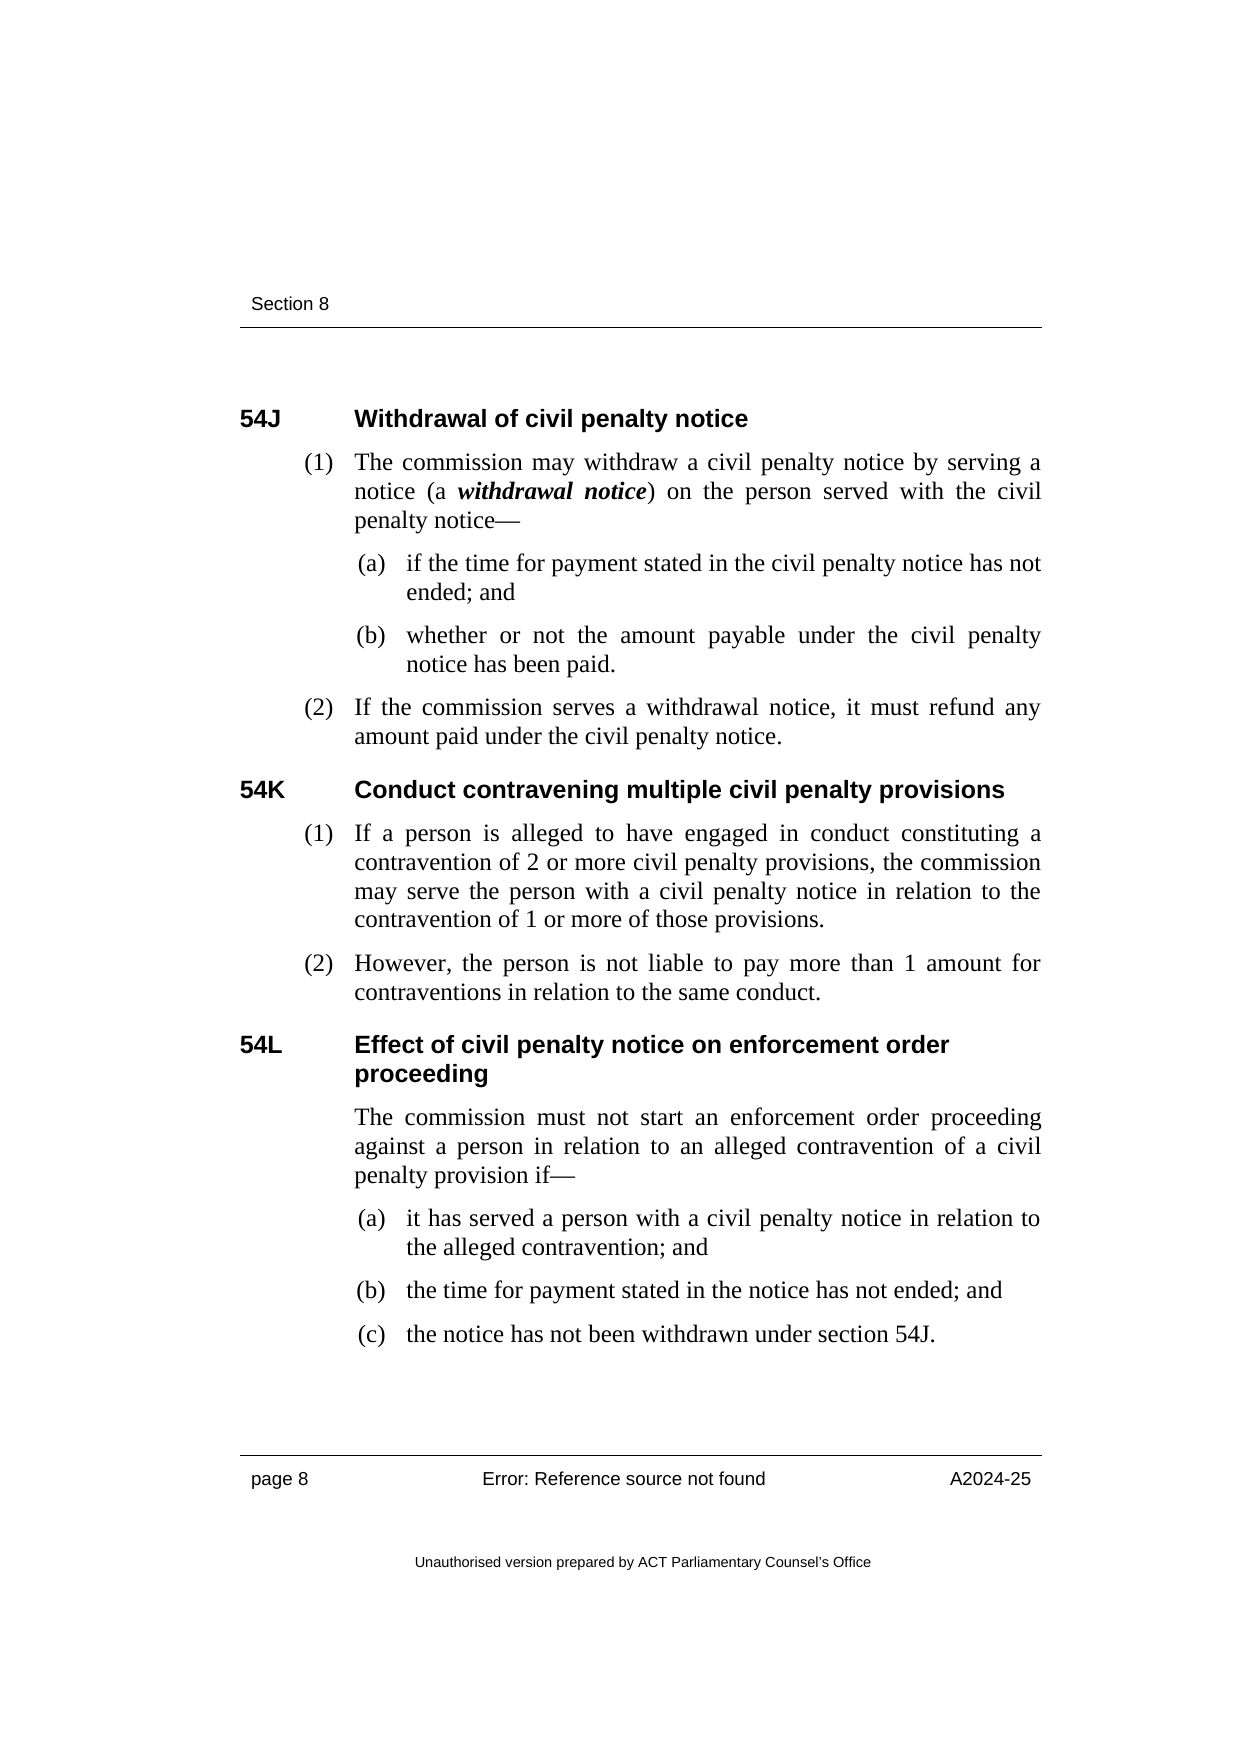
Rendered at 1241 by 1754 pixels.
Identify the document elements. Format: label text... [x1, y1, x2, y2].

text (c) the notice has not been withdrawn under section 54J. [239, 1319, 1042, 1347]
text 54J Withdrawal of civil penalty notice [239, 404, 1042, 433]
text 54K Conduct contravening multiple civil penalty provisions [239, 775, 1042, 804]
text (a) it has served a person with a civil penalty notice in relation to the alleged contravention; and [239, 1203, 1042, 1261]
text (1) The commission may withdraw a civil penalty notice by serving a notice (a withdrawal notice) on the person served with the civil penalty notice— [239, 447, 1042, 534]
text The commission must not start an enforcement order proceeding against a person in relation to an alleged contravention of a civil penalty provision if— [354, 1102, 1042, 1189]
text (2) If the commission serves a withdrawal notice, it must refund any amount paid under the civil penalty notice. [239, 692, 1042, 750]
text (2) However, the person is not liable to pay more than 1 amount for contraventions in relation to the same conduct. [239, 948, 1042, 1005]
text 54L Effect of civil penalty notice on enforcement order proceeding [239, 1030, 1042, 1088]
text (1) If a person is alleged to have engaged in conduct constituting a contravention of 2 or more civil penalty provisions, the commission may serve the person with a civil penalty notice in relation to the contravention of 1 or more of those provisions. [239, 818, 1042, 933]
text (a) if the time for payment stated in the civil penalty notice has not ended; and [239, 548, 1042, 606]
text (b) whether or not the amount payable under the civil penalty notice has been paid. [239, 620, 1042, 678]
text (b) the time for payment stated in the notice has not ended; and [239, 1275, 1042, 1304]
